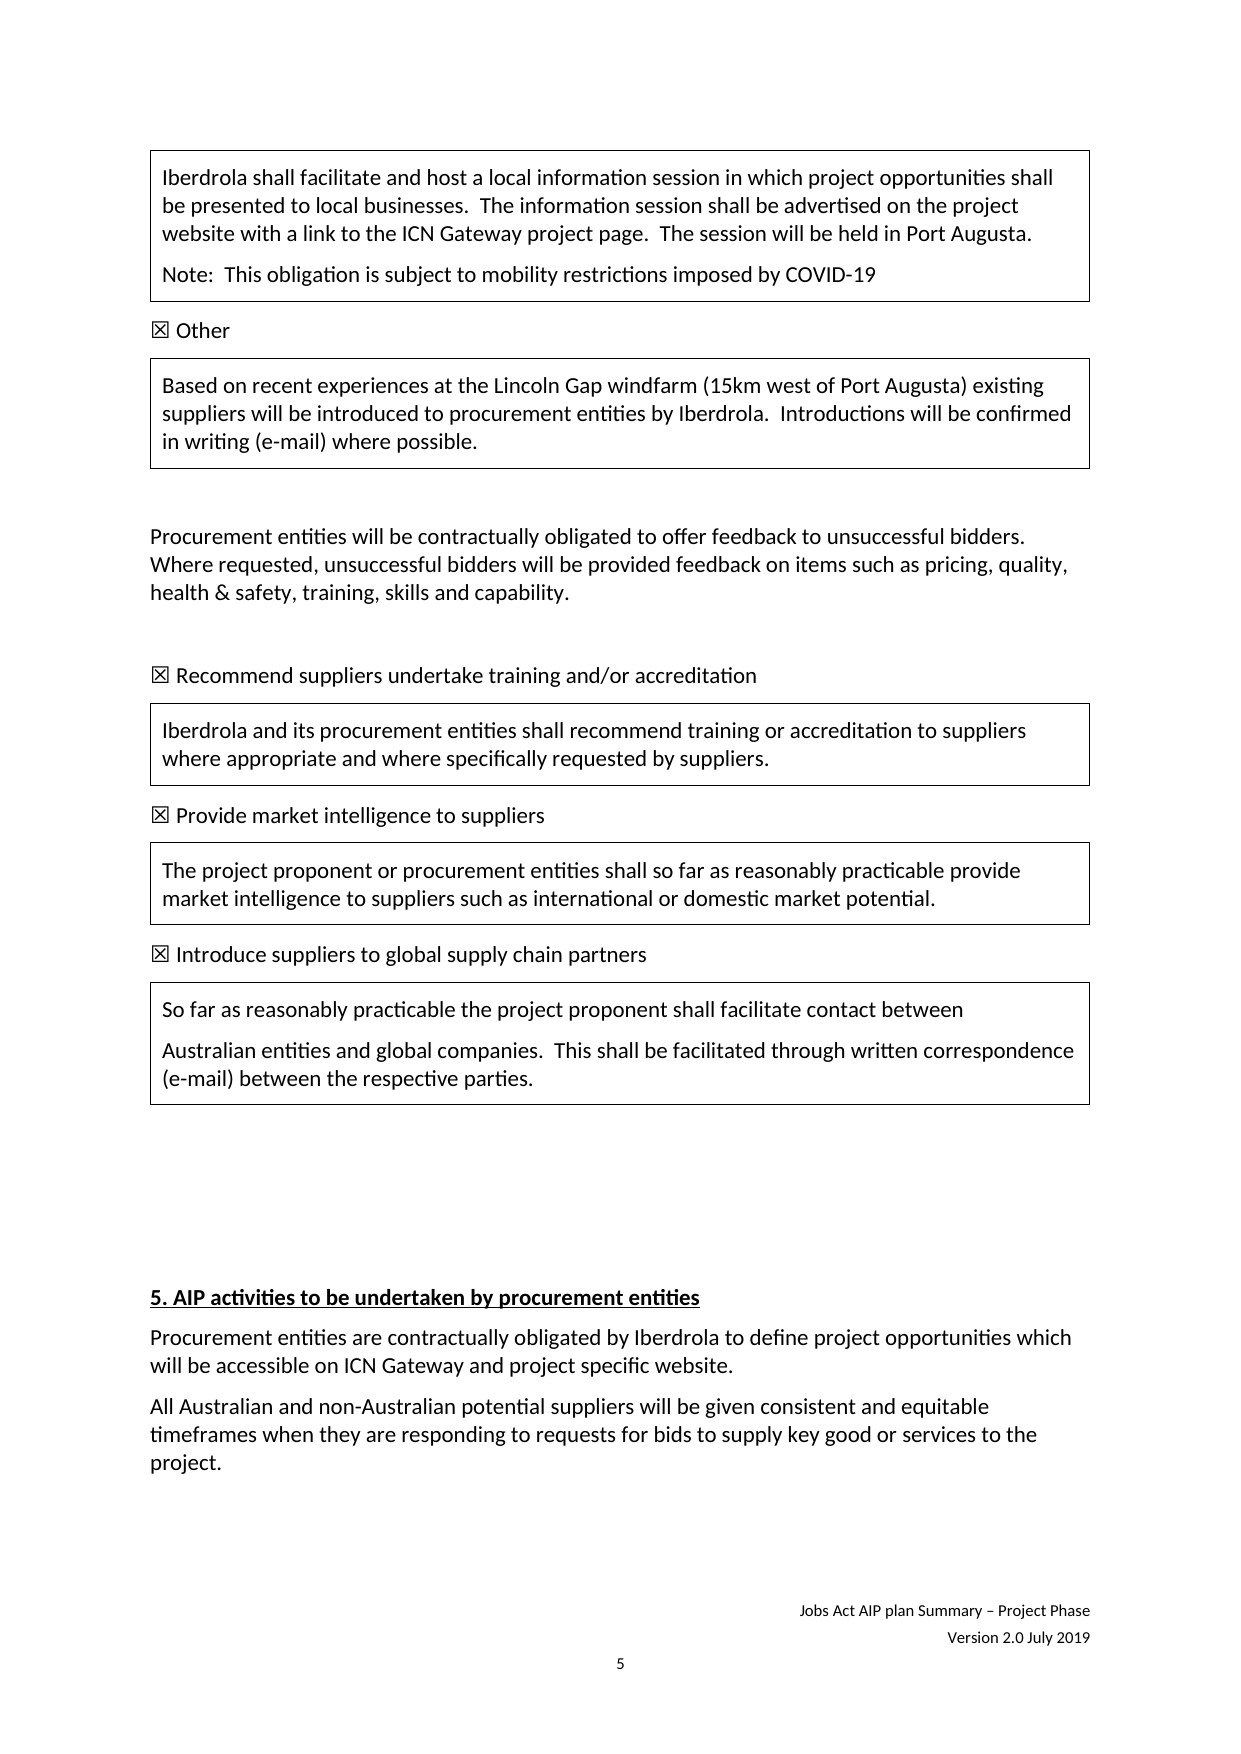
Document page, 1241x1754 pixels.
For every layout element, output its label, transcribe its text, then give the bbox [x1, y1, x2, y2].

subtitle 5. AIP activities to be undertaken by procurement entities [150, 1283, 1090, 1311]
